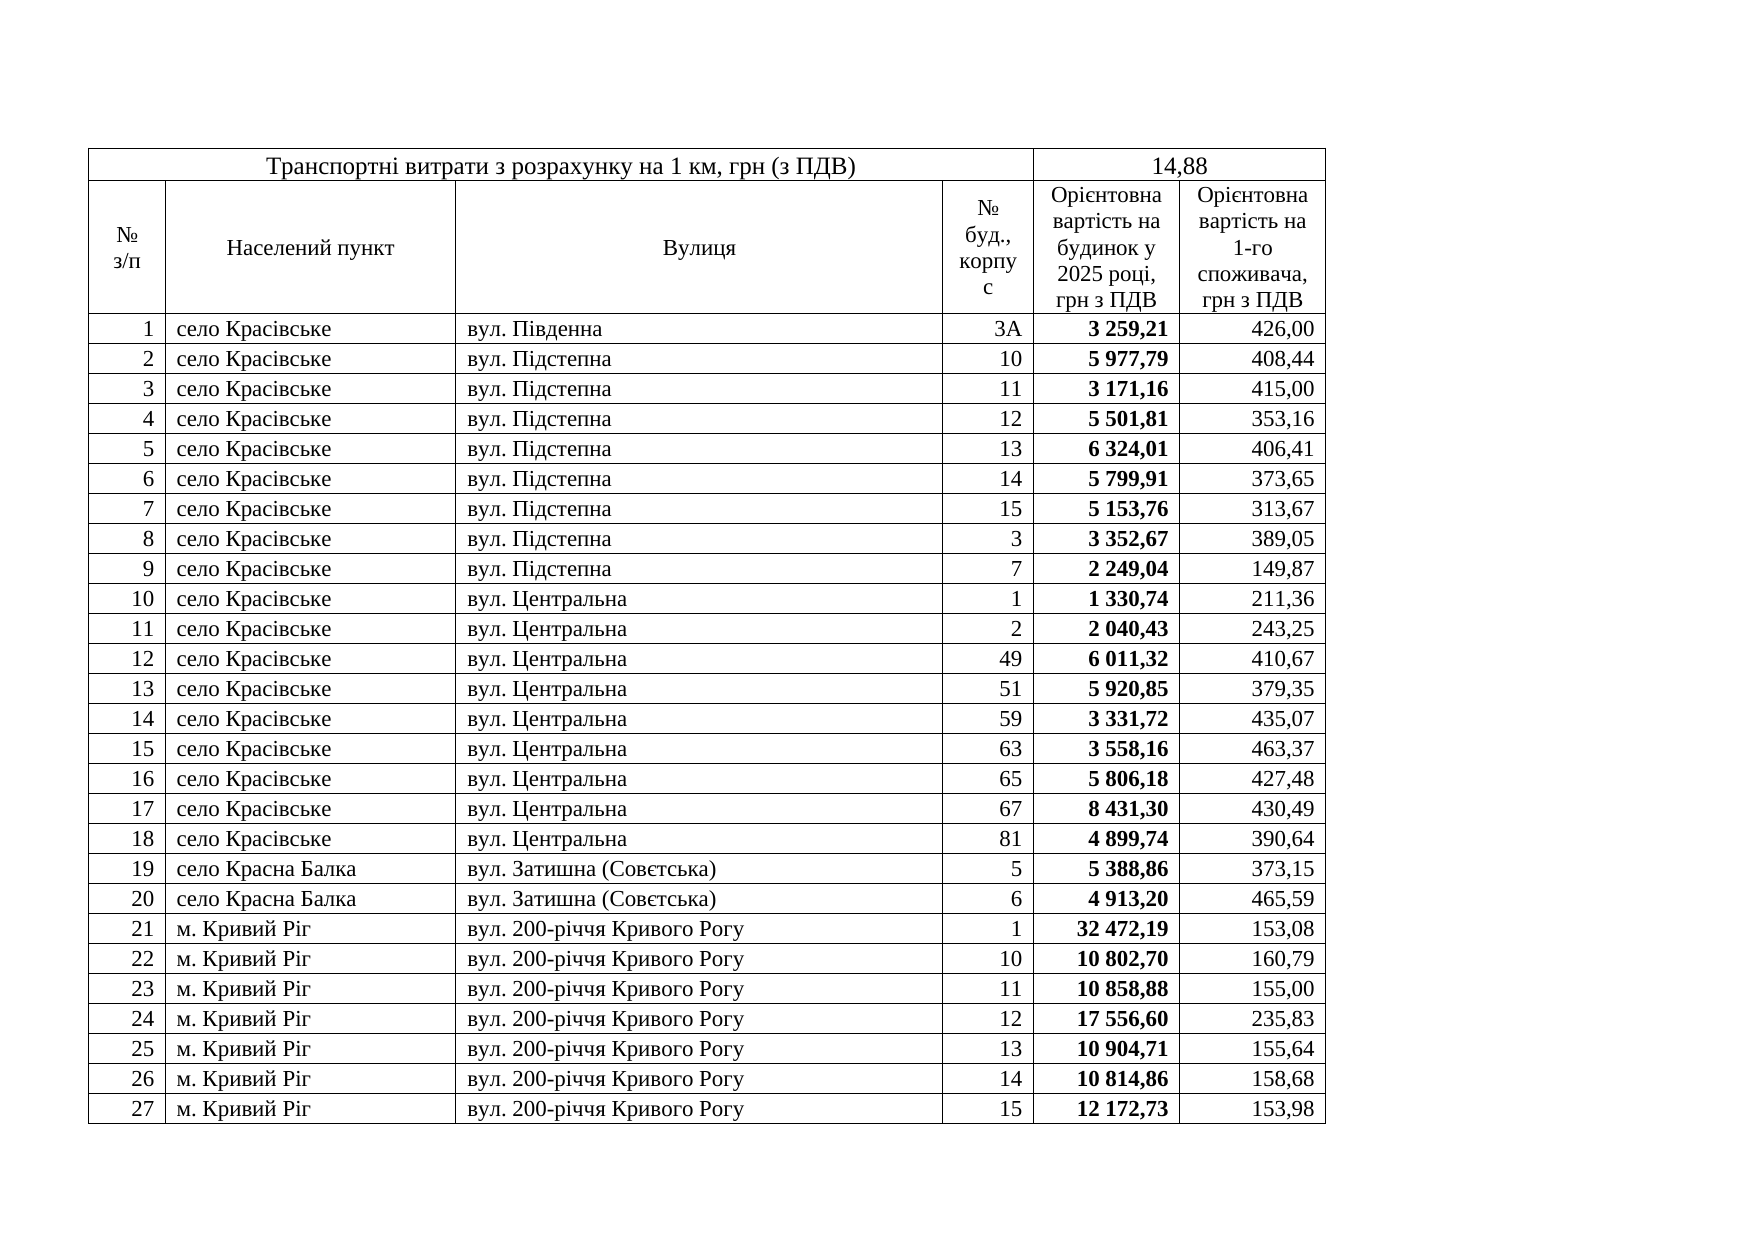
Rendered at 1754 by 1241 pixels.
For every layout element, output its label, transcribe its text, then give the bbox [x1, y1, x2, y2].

table_cell вул. Центральна [456, 614, 942, 643]
table_cell 65 [943, 764, 1033, 793]
table_cell 14 [943, 464, 1033, 493]
table_cell 373,65 [1180, 464, 1325, 493]
table_cell 390,64 [1180, 824, 1325, 853]
table_cell село Красівське [166, 464, 455, 493]
table_cell село Красівське [166, 314, 455, 343]
table_cell 3 558,16 [1034, 734, 1179, 763]
table_cell 2 [89, 344, 165, 373]
table_cell 1 330,74 [1034, 584, 1179, 613]
table_cell 160,79 [1180, 944, 1325, 973]
table_cell 155,64 [1180, 1034, 1325, 1063]
table_cell 10 904,71 [1034, 1034, 1179, 1063]
table_cell 5 [89, 434, 165, 463]
table_cell 243,25 [1180, 614, 1325, 643]
table_cell 51 [943, 674, 1033, 703]
table_cell 211,36 [1180, 584, 1325, 613]
table_cell 408,44 [1180, 344, 1325, 373]
table_cell 427,48 [1180, 764, 1325, 793]
table_cell м. Кривий Ріг [166, 1034, 455, 1063]
table_cell 32 472,19 [1034, 914, 1179, 943]
table_cell 7 [89, 494, 165, 523]
table_cell 235,83 [1180, 1004, 1325, 1033]
table_cell 5 388,86 [1034, 854, 1179, 883]
table_cell село Красівське [166, 734, 455, 763]
table_cell 17 556,60 [1034, 1004, 1179, 1033]
table_cell 5 977,79 [1034, 344, 1179, 373]
table_cell 3 [943, 524, 1033, 553]
table_cell 8 431,30 [1034, 794, 1179, 823]
table_cell 3 259,21 [1034, 314, 1179, 343]
table_cell 12 [943, 404, 1033, 433]
table_cell № з/п [89, 181, 165, 313]
table_cell 6 [943, 884, 1033, 913]
table_cell вул. 200-річчя Кривого Рогу [456, 914, 942, 943]
table_cell 430,49 [1180, 794, 1325, 823]
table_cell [456, 1094, 942, 1123]
table_cell вул. Центральна [456, 794, 942, 823]
table_cell 5 920,85 [1034, 674, 1179, 703]
table_cell 13 [943, 1034, 1033, 1063]
table_cell 18 [89, 824, 165, 853]
table_cell 6 011,32 [1034, 644, 1179, 673]
table_cell вул. Підстепна [456, 344, 942, 373]
table_cell 379,35 [1180, 674, 1325, 703]
table_cell 11 [943, 974, 1033, 1003]
table_cell 27 [89, 1094, 165, 1123]
table_cell 389,05 [1180, 524, 1325, 553]
table_cell 11 [943, 374, 1033, 403]
table_cell 21 [89, 914, 165, 943]
table_cell вул. Затишна (Совєтська) [456, 854, 942, 883]
table_cell м. Кривий Ріг [166, 914, 455, 943]
table_cell село Красівське [166, 524, 455, 553]
table_cell 10 814,86 [1034, 1064, 1179, 1093]
table_cell вул. Підстепна [456, 404, 942, 433]
table_cell 2 040,43 [1034, 614, 1179, 643]
table_cell 3 331,72 [1034, 704, 1179, 733]
table_cell 313,67 [1180, 494, 1325, 523]
table_cell 10 [943, 944, 1033, 973]
table_cell вул. Підстепна [456, 524, 942, 553]
table_cell 5 806,18 [1034, 764, 1179, 793]
table_cell 158,68 [1180, 1064, 1325, 1093]
table_cell вул. Підстепна [456, 434, 942, 463]
table_cell 10 802,70 [1034, 944, 1179, 973]
table_cell вул. Центральна [456, 674, 942, 703]
table_cell 153,98 [1180, 1094, 1325, 1123]
table_cell вул. 200-річчя Кривого Рогу [456, 974, 942, 1003]
table_cell 3А [943, 314, 1033, 343]
table_cell вул. Підстепна [456, 464, 942, 493]
table_cell 1 [943, 914, 1033, 943]
table_cell 24 [89, 1004, 165, 1033]
table_cell 4 913,20 [1034, 884, 1179, 913]
table_cell вул. Затишна (Совєтська) [456, 884, 942, 913]
table_cell 463,37 [1180, 734, 1325, 763]
table_cell вул. 200-річчя Кривого Рогу [456, 944, 942, 973]
table_cell 353,16 [1180, 404, 1325, 433]
table_cell 14 [89, 704, 165, 733]
table_cell 3 171,16 [1034, 374, 1179, 403]
table_cell село Красна Балка [166, 884, 455, 913]
table_cell село Красівське [166, 434, 455, 463]
table_cell 67 [943, 794, 1033, 823]
table_cell 4 [89, 404, 165, 433]
table_cell 16 [89, 764, 165, 793]
table_cell Транспортні витрати з розрахунку на 1 км, грн (з ПДВ) [89, 149, 1033, 180]
table_cell 1 [943, 584, 1033, 613]
table_cell вул. 200-річчя Кривого Рогу [456, 1034, 942, 1063]
table_cell м. Кривий Ріг [166, 974, 455, 1003]
table_cell № буд., корпус [943, 181, 1033, 313]
table_cell 2 [943, 614, 1033, 643]
table_cell вул. Підстепна [456, 374, 942, 403]
table_cell Населений пункт [166, 181, 455, 313]
table_cell 10 [943, 344, 1033, 373]
table_cell 3 352,67 [1034, 524, 1179, 553]
table_cell село Красівське [166, 554, 455, 583]
table_cell 13 [89, 674, 165, 703]
table_cell 2 249,04 [1034, 554, 1179, 583]
table_cell село Красівське [166, 614, 455, 643]
table_cell село Красівське [166, 344, 455, 373]
table_cell вул. Центральна [456, 704, 942, 733]
table_cell 5 [943, 854, 1033, 883]
table_cell 465,59 [1180, 884, 1325, 913]
table_cell вул. Південна [456, 314, 942, 343]
table_cell 1 [89, 314, 165, 343]
table_cell 81 [943, 824, 1033, 853]
table_cell Орієнтовна вартість на будинок у 2025 році, грн з ПДВ [1034, 181, 1179, 313]
table_cell 14 [943, 1064, 1033, 1093]
table_cell 8 [89, 524, 165, 553]
table_cell 19 [89, 854, 165, 883]
table_cell село Красівське [166, 644, 455, 673]
table_cell село Красівське [166, 824, 455, 853]
table_cell вул. Центральна [456, 824, 942, 853]
table_cell 10 [89, 584, 165, 613]
table_cell 20 [89, 884, 165, 913]
table_cell вул. Центральна [456, 584, 942, 613]
table_cell 15 [89, 734, 165, 763]
table_cell 22 [89, 944, 165, 973]
table_cell 6 324,01 [1034, 434, 1179, 463]
table_cell вул. Центральна [456, 734, 942, 763]
table_cell 155,00 [1180, 974, 1325, 1003]
table_cell 153,08 [1180, 914, 1325, 943]
table_cell село Красівське [166, 704, 455, 733]
table_cell вул. Центральна [456, 764, 942, 793]
table_cell 12 [89, 644, 165, 673]
table_cell 149,87 [1180, 554, 1325, 583]
table_cell м. Кривий Ріг [166, 1064, 455, 1093]
table_cell село Красівське [166, 494, 455, 523]
table_cell 14,88 [1034, 149, 1325, 180]
table_cell вул. Підстепна [456, 554, 942, 583]
table_cell 435,07 [1180, 704, 1325, 733]
table_cell 426,00 [1180, 314, 1325, 343]
table_cell 26 [89, 1064, 165, 1093]
table_cell вул. 200-річчя Кривого Рогу [456, 1064, 942, 1093]
table_cell 6 [89, 464, 165, 493]
table_cell село Красівське [166, 404, 455, 433]
table_cell село Красівське [166, 374, 455, 403]
table_cell 406,41 [1180, 434, 1325, 463]
table_cell село Красівське [166, 584, 455, 613]
table_cell 25 [89, 1034, 165, 1063]
table_cell 59 [943, 704, 1033, 733]
table_cell 7 [943, 554, 1033, 583]
table_cell вул. Центральна [456, 644, 942, 673]
table_cell 9 [89, 554, 165, 583]
table_cell 5 501,81 [1034, 404, 1179, 433]
table_cell 10 858,88 [1034, 974, 1179, 1003]
table_cell 15 [943, 494, 1033, 523]
table_cell 4 899,74 [1034, 824, 1179, 853]
table_cell 63 [943, 734, 1033, 763]
table_cell 415,00 [1180, 374, 1325, 403]
table_cell 5 799,91 [1034, 464, 1179, 493]
table_cell Вулиця [456, 181, 942, 313]
table_cell м. Кривий Ріг [166, 1094, 455, 1123]
table_cell 12 [943, 1004, 1033, 1033]
table_cell 12 172,73 [1034, 1094, 1179, 1123]
table_cell 15 [943, 1094, 1033, 1123]
table_cell 23 [89, 974, 165, 1003]
table_cell 49 [943, 644, 1033, 673]
table_cell 373,15 [1180, 854, 1325, 883]
table_cell вул. 200-річчя Кривого Рогу [456, 1004, 942, 1033]
table_cell Орієнтовна вартість на 1-го споживача, грн з ПДВ [1180, 181, 1325, 313]
table_cell 5 153,76 [1034, 494, 1179, 523]
table_cell село Красівське [166, 794, 455, 823]
table_cell 13 [943, 434, 1033, 463]
table_cell село Красна Балка [166, 854, 455, 883]
table_cell село Красівське [166, 674, 455, 703]
table_cell вул. Підстепна [456, 494, 942, 523]
table_cell м. Кривий Ріг [166, 1004, 455, 1033]
table_cell село Красівське [166, 764, 455, 793]
table_cell 410,67 [1180, 644, 1325, 673]
table_cell 3 [89, 374, 165, 403]
table_cell м. Кривий Ріг [166, 944, 455, 973]
table_cell 17 [89, 794, 165, 823]
table_cell 11 [89, 614, 165, 643]
